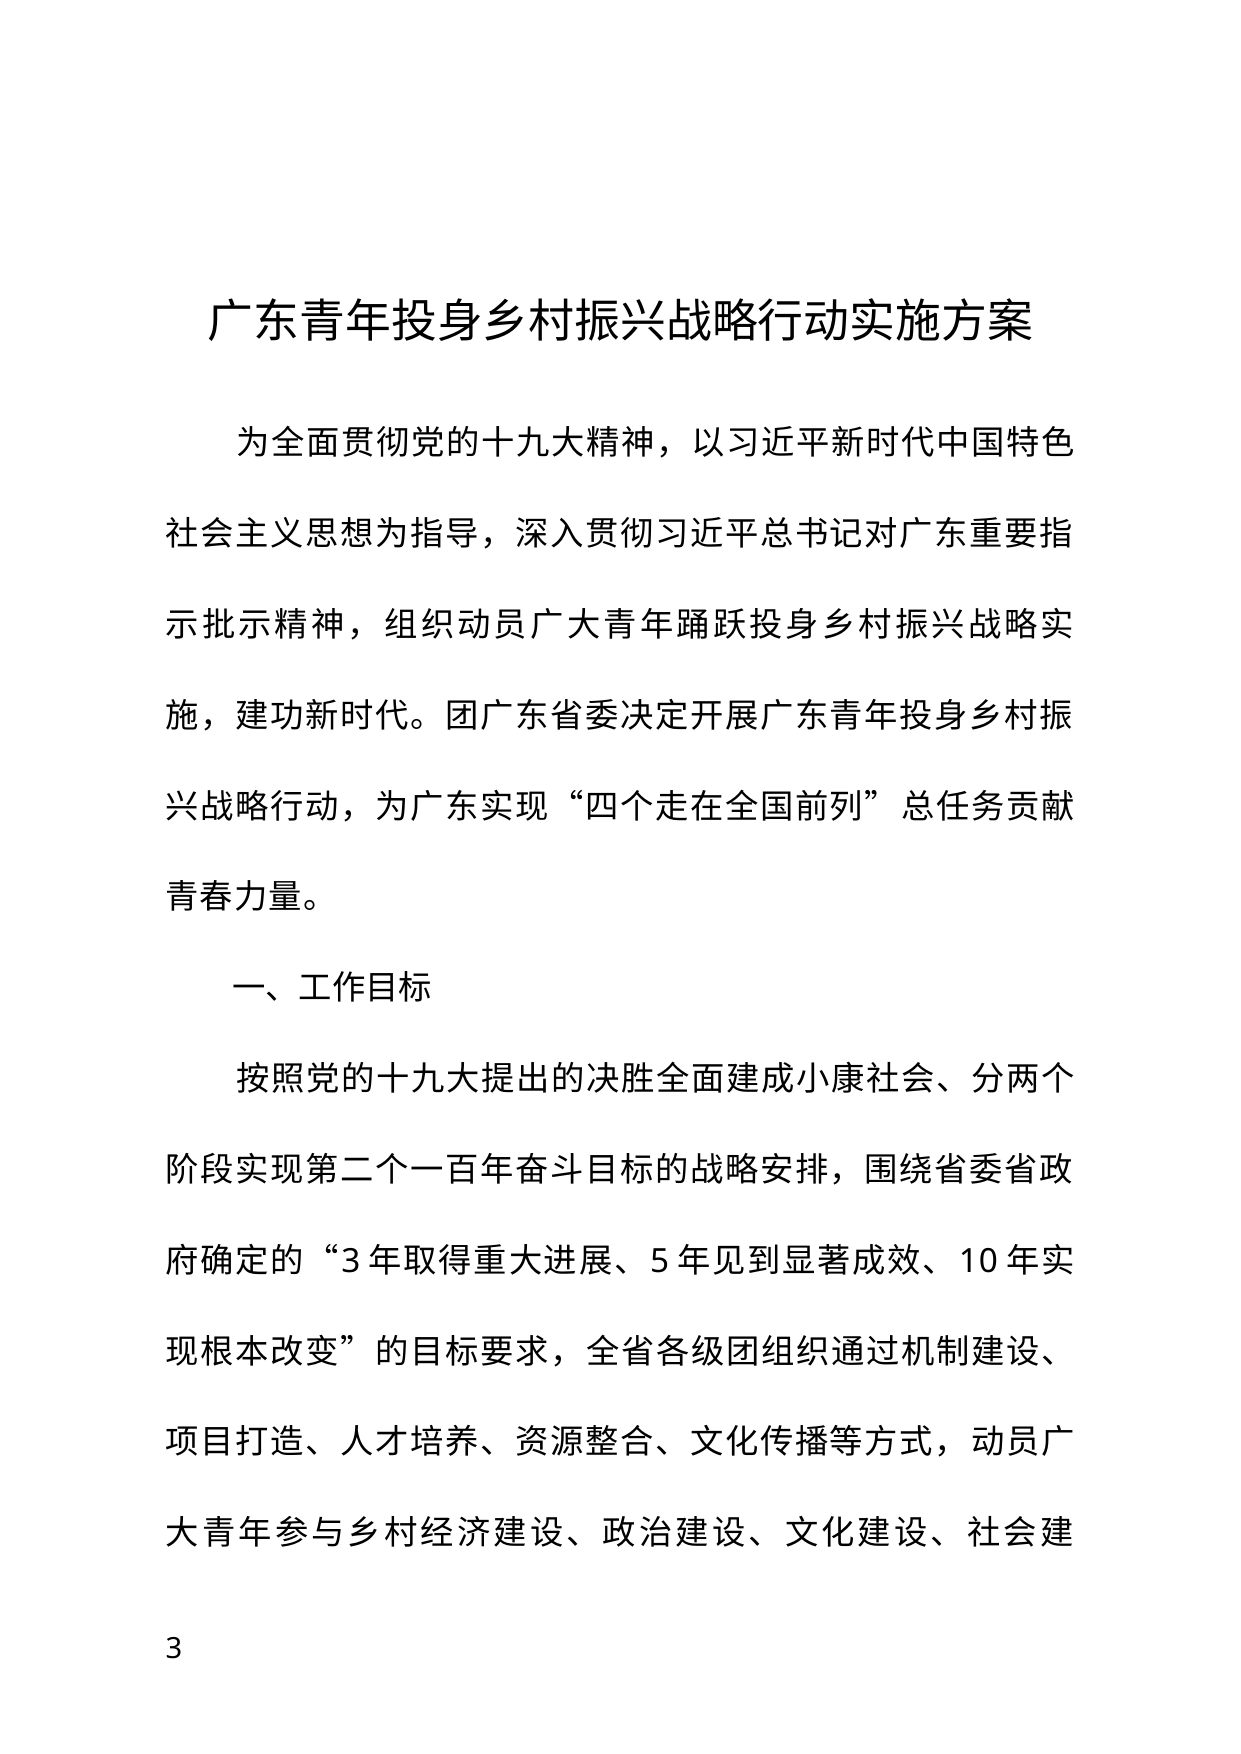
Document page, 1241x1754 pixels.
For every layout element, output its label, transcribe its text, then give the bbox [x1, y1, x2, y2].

text 为全面贯彻党的十九大精神，以习近平新时代中国特色社会主义思想为指导，深入贯彻习近平总书记对广东重要指示批示精神，组织动员广大青年踊跃投身乡村振兴战略实施，建功新时代。团广东省委决定开展广东青年投身乡村振兴战略行动，为广东实现“四个走在全国前列”总任务贡献青春力量。 [165, 395, 1075, 940]
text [165, 1031, 1075, 1576]
text 一、工作目标 [165, 940, 1075, 1031]
text 广东青年投身乡村振兴战略行动实施方案 [165, 289, 1075, 349]
